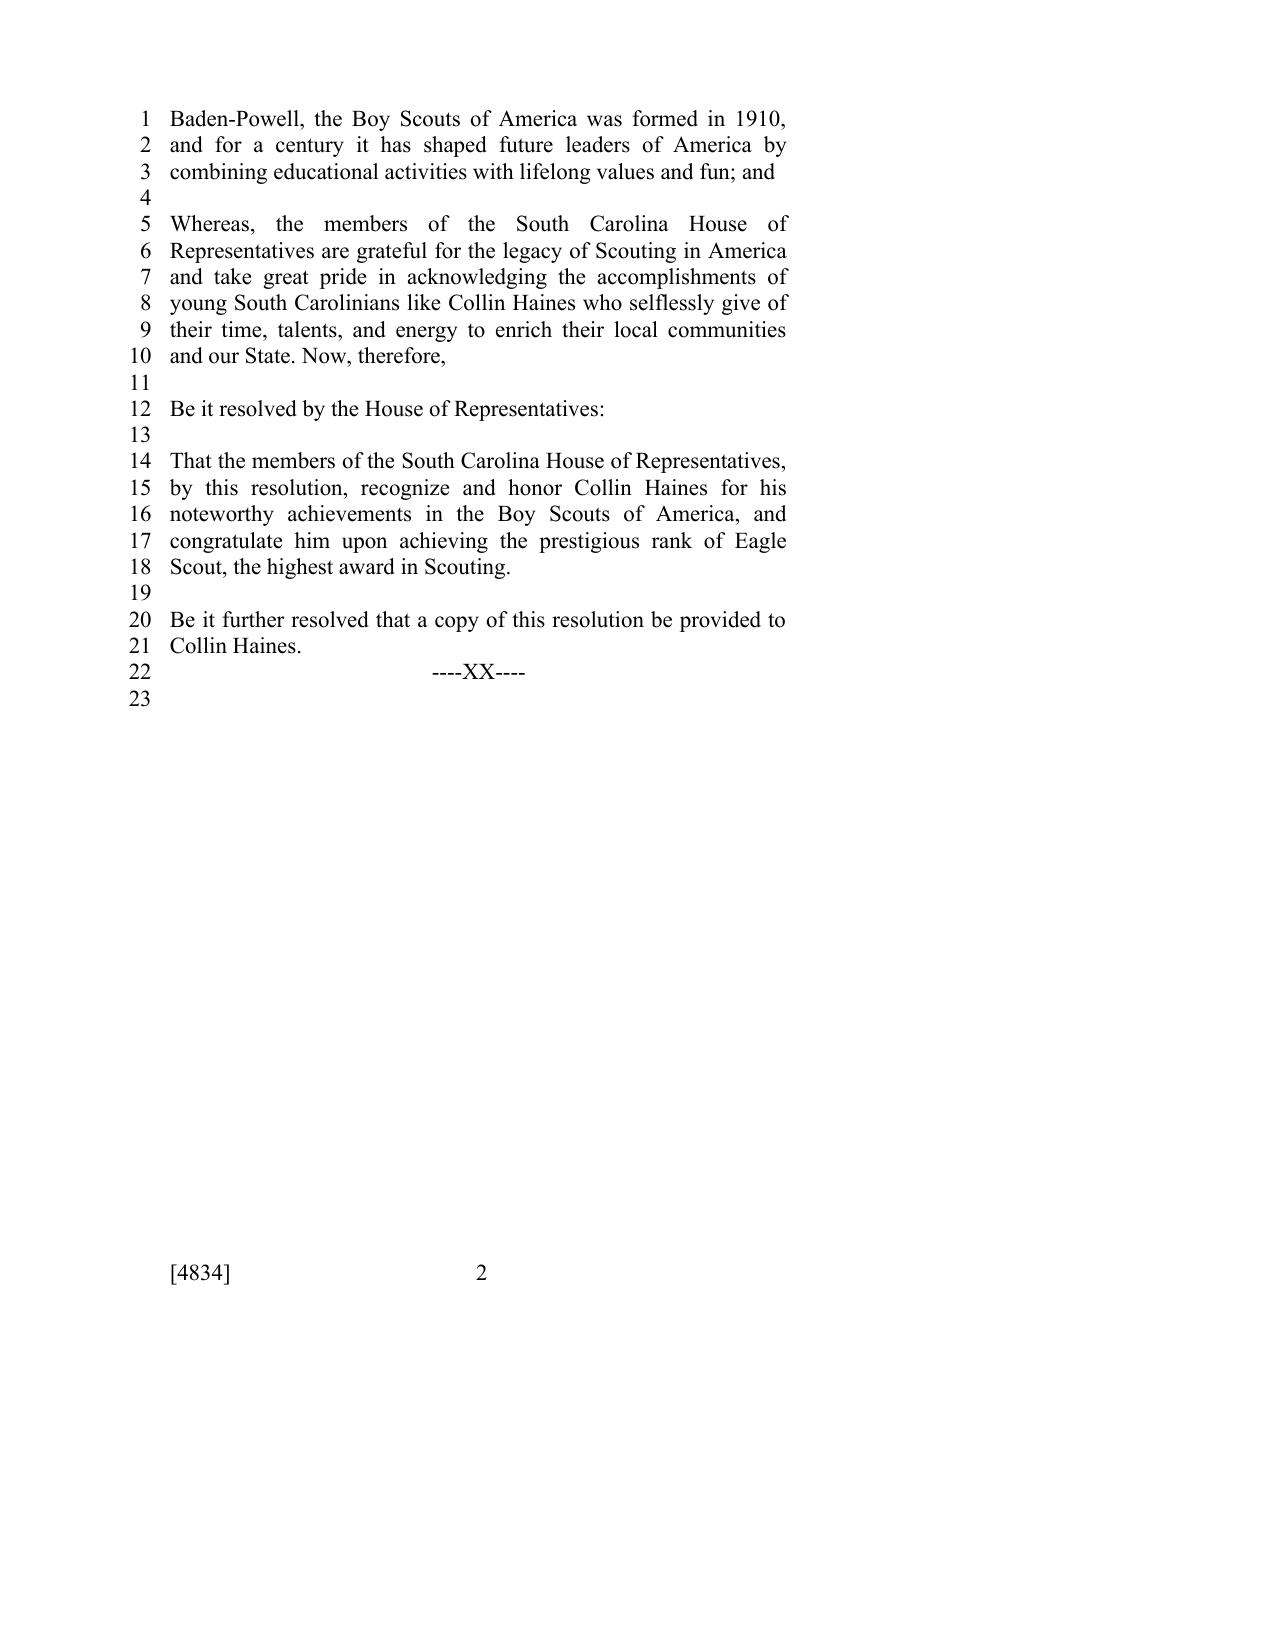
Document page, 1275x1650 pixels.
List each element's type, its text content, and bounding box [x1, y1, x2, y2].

text ----XX---- [169, 658, 787, 685]
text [169, 105, 787, 184]
text Whereas, the members of the South Carolina House of Representatives are grateful for the legacy of Scouting in America and take great pride in acknowledging the accomplishments of young South Carolinians like Collin Haines who selflessly give of their time, talents, and energy to enrich their local communities and our State. Now, therefore, [169, 210, 787, 368]
text Be it resolved by the House of Representatives: [169, 395, 787, 421]
text That the members of the South Carolina House of Representatives, by this resolution, recognize and honor Collin Haines for his noteworthy achievements in the Boy Scouts of America, and congratulate him upon achieving the prestigious rank of Eagle Scout, the highest award in Scouting. [169, 448, 787, 579]
text Be it further resolved that a copy of this resolution be provided to Collin Haines. [169, 606, 787, 658]
